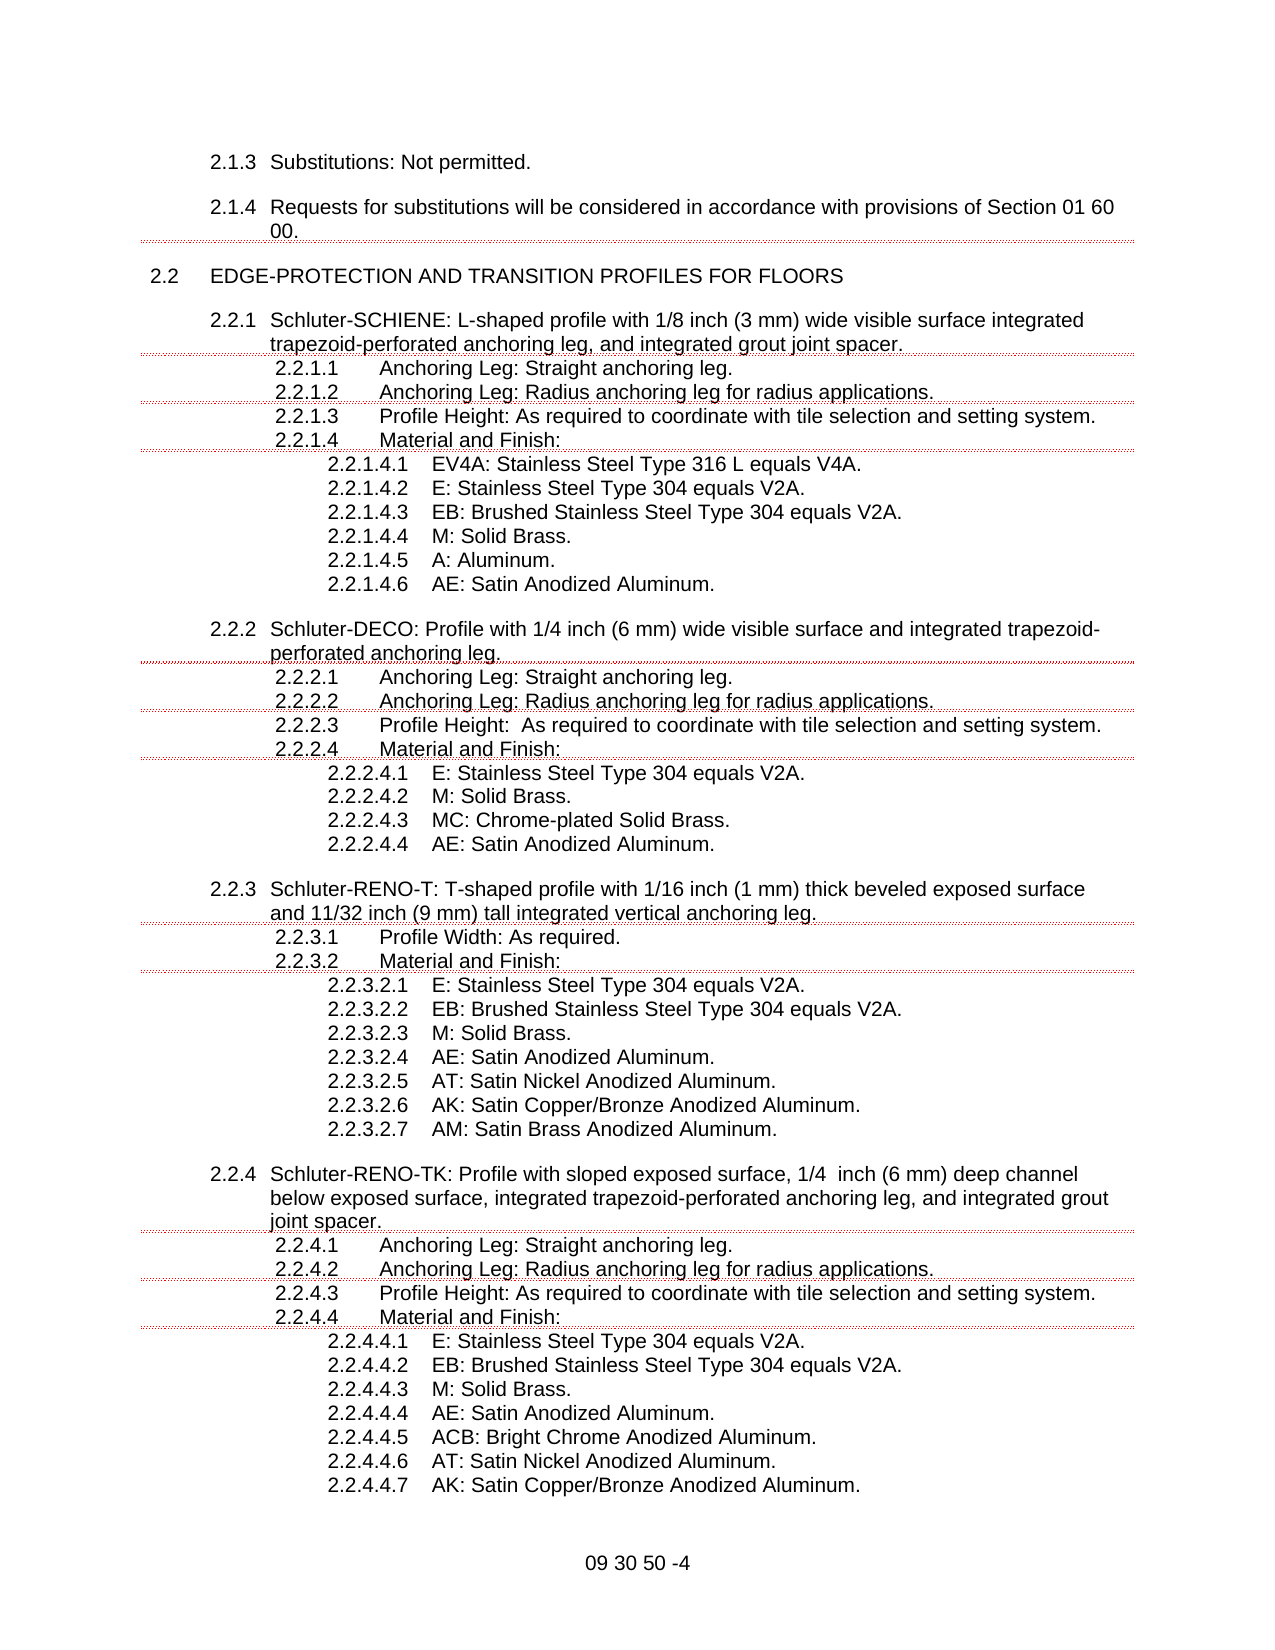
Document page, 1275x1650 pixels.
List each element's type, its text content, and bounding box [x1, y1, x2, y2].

list AE: Satin Anodized Aluminum. [327, 832, 1125, 856]
list Anchoring Leg: Straight anchoring leg. [275, 356, 1125, 380]
list A: Aluminum. [327, 548, 1125, 572]
list Anchoring Leg: Radius anchoring leg for radius applications. [275, 688, 1125, 712]
list Schluter-DECO: Profile with 1/4 inch (6 mm) wide visible surface and integrated trapezoid-perforated anchoring leg. [210, 617, 1125, 664]
list Material and Finish: [275, 1305, 1125, 1329]
list AK: Satin Copper/Bronze Anodized Aluminum. [327, 1093, 1125, 1117]
list AT: Satin Nickel Anodized Aluminum. [327, 1069, 1125, 1093]
list M: Solid Brass. [327, 524, 1125, 548]
list AE: Satin Anodized Aluminum. [327, 572, 1125, 596]
list MC: Chrome-plated Solid Brass. [327, 808, 1125, 832]
list Anchoring Leg: Radius anchoring leg for radius applications. [275, 1257, 1125, 1281]
list AM: Satin Brass Anodized Aluminum. [327, 1117, 1125, 1141]
list E: Stainless Steel Type 304 equals V2A. [327, 476, 1125, 500]
list EB: Brushed Stainless Steel Type 304 equals V2A. [327, 997, 1125, 1021]
list Anchoring Leg: Straight anchoring leg. [275, 1233, 1125, 1257]
list Material and Finish: [275, 428, 1125, 452]
list EV4A: Stainless Steel Type 316 L equals V4A. [327, 452, 1125, 476]
list EDGE-PROTECTION AND TRANSITION PROFILES FOR FLOORS [150, 263, 1125, 287]
list Schluter-RENO-TK: Profile with sloped exposed surface, 1/4 inch (6 mm) deep channel below exposed surface, integrated trapezoid-perforated anchoring leg, and integrated grout joint spacer. [210, 1161, 1125, 1233]
list M: Solid Brass. [327, 784, 1125, 808]
list Profile Height: As required to coordinate with tile selection and setting system. [275, 1281, 1125, 1305]
list M: Solid Brass. [327, 1377, 1125, 1401]
list Material and Finish: [275, 949, 1125, 973]
list Requests for substitutions will be considered in accordance with provisions of Section 01 60 00. [210, 195, 1125, 243]
list Anchoring Leg: Radius anchoring leg for radius applications. [275, 380, 1125, 404]
list Profile Width: As required. [275, 925, 1125, 949]
list E: Stainless Steel Type 304 equals V2A. [327, 760, 1125, 784]
list Schluter-SCHIENE: L-shaped profile with 1/8 inch (3 mm) wide visible surface integrated trapezoid-perforated anchoring leg, and integrated grout joint spacer. [210, 308, 1125, 356]
list AT: Satin Nickel Anodized Aluminum. [327, 1449, 1125, 1473]
list ACB: Bright Chrome Anodized Aluminum. [327, 1425, 1125, 1449]
list EB: Brushed Stainless Steel Type 304 equals V2A. [327, 500, 1125, 524]
list EB: Brushed Stainless Steel Type 304 equals V2A. [327, 1353, 1125, 1377]
list Schluter-RENO-T: T-shaped profile with 1/16 inch (1 mm) thick beveled exposed surface and 11/32 inch (9 mm) tall integrated vertical anchoring leg. [210, 877, 1125, 925]
list E: Stainless Steel Type 304 equals V2A. [327, 973, 1125, 997]
list AE: Satin Anodized Aluminum. [327, 1045, 1125, 1069]
list Profile Height: As required to coordinate with tile selection and setting system. [275, 404, 1125, 428]
list Material and Finish: [275, 736, 1125, 760]
list AE: Satin Anodized Aluminum. [327, 1401, 1125, 1425]
list Substitutions: Not permitted. [210, 150, 1125, 174]
list Profile Height: As required to coordinate with tile selection and setting system. [275, 712, 1125, 736]
list AK: Satin Copper/Bronze Anodized Aluminum. [327, 1473, 1125, 1497]
list M: Solid Brass. [327, 1021, 1125, 1045]
list E: Stainless Steel Type 304 equals V2A. [327, 1329, 1125, 1353]
list Anchoring Leg: Straight anchoring leg. [275, 664, 1125, 688]
